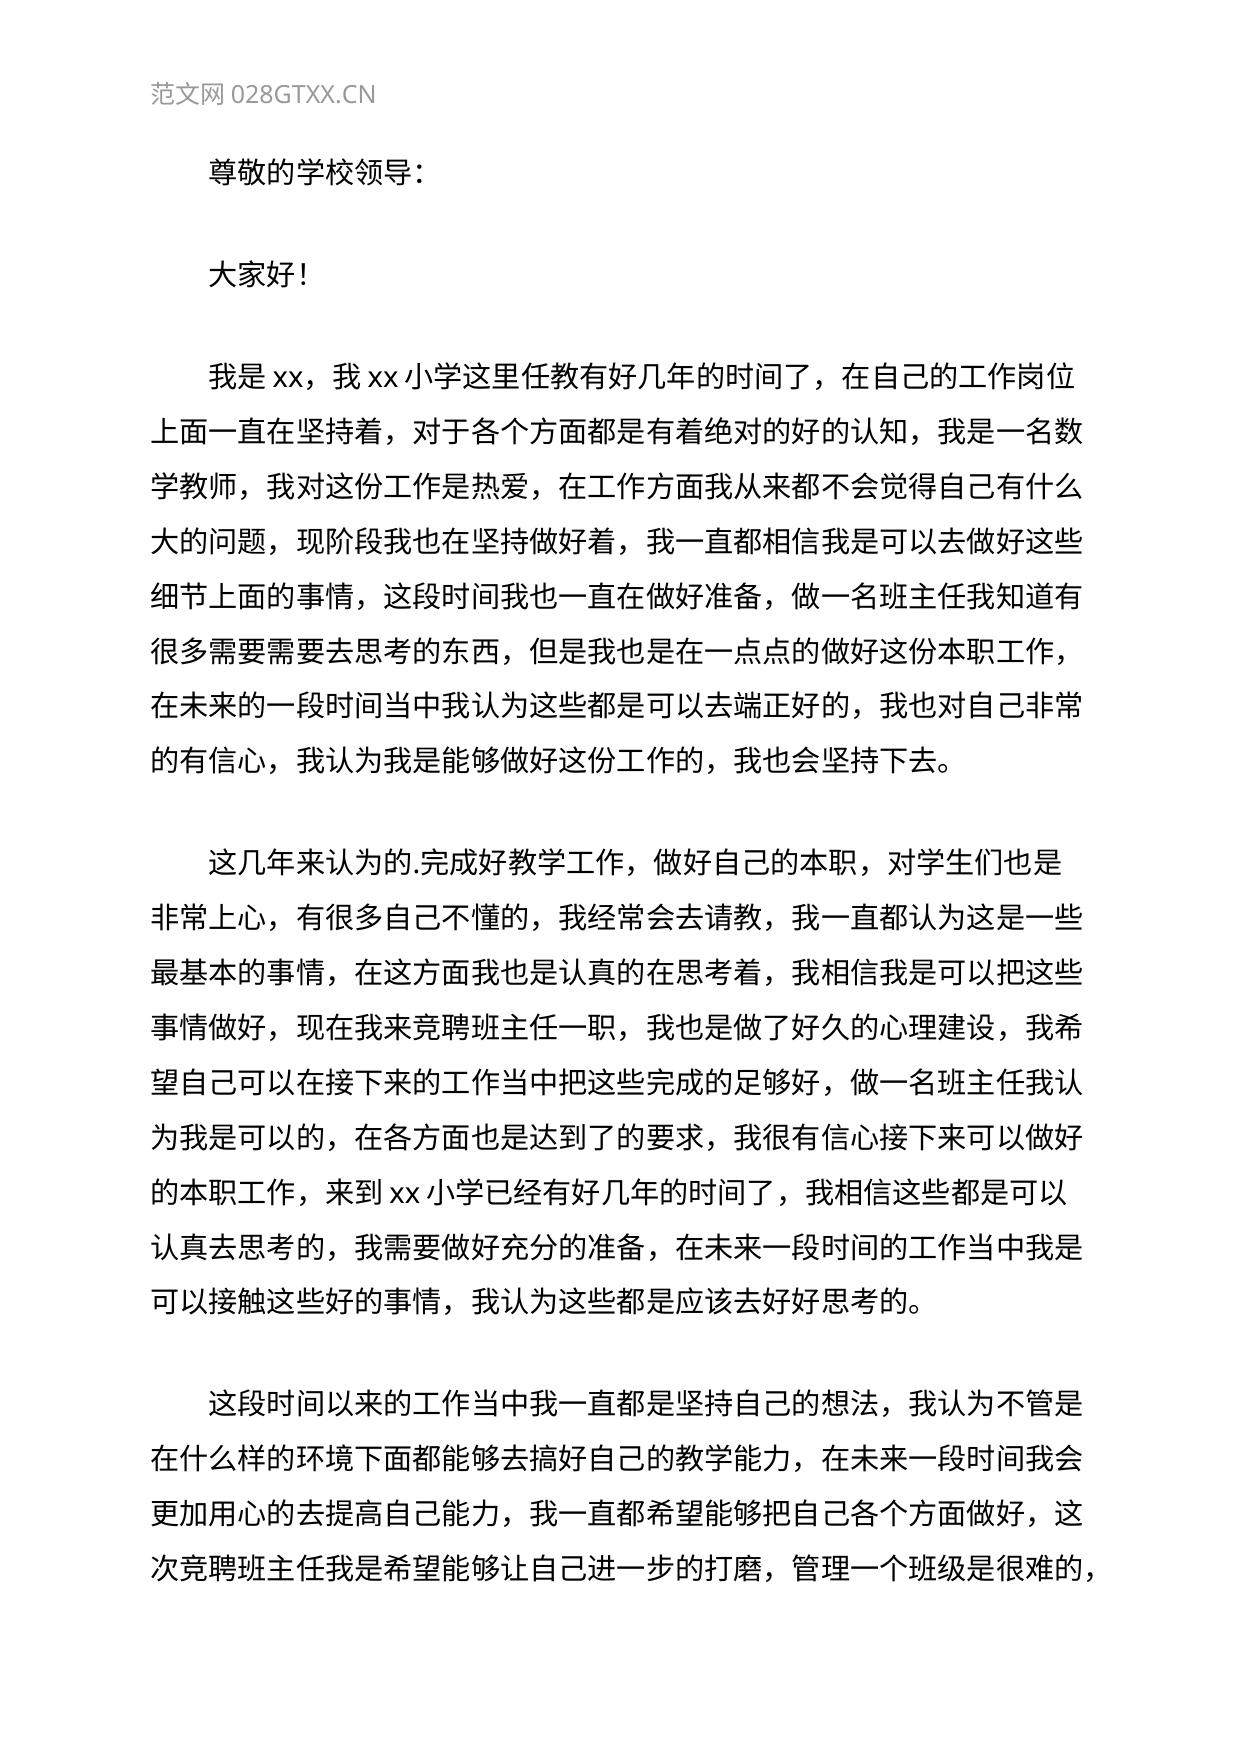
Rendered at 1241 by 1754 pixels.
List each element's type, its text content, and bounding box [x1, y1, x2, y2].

text 我是xx，我xx小学这里任教有好几年的时间了，在自己的工作岗位上面一直在坚持着，对于各个方面都是有着绝对的好的认知，我是一名数学教师，我对这份工作是热爱，在工作方面我从来都不会觉得自己有什么大的问题，现阶段我也在坚持做好着，我一直都相信我是可以去做好这些细节上面的事情，这段时间我也一直在做好准备，做一名班主任我知道有很多需要需要去思考的东西，但是我也是在一点点的做好这份本职工作，在未来的一段时间当中我认为这些都是可以去端正好的，我也对自己非常的有信心，我认为我是能够做好这份工作的，我也会坚持下去。 [150, 353, 1090, 780]
text 这几年来认为的.完成好教学工作，做好自己的本职，对学生们也是非常上心，有很多自己不懂的，我经常会去请教，我一直都认为这是一些最基本的事情，在这方面我也是认真的在思考着，我相信我是可以把这些事情做好，现在我来竞聘班主任一职，我也是做了好久的心理建设，我希望自己可以在接下来的工作当中把这些完成的足够好，做一名班主任我认为我是可以的，在各方面也是达到了的要求，我很有信心接下来可以做好的本职工作，来到xx小学已经有好几年的时间了，我相信这些都是可以认真去思考的，我需要做好充分的准备，在未来一段时间的工作当中我是可以接触这些好的事情，我认为这些都是应该去好好思考的。 [150, 840, 1090, 1321]
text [150, 1381, 1090, 1588]
text 尊敬的学校领导： [150, 150, 1090, 192]
text 大家好！ [150, 252, 1090, 294]
